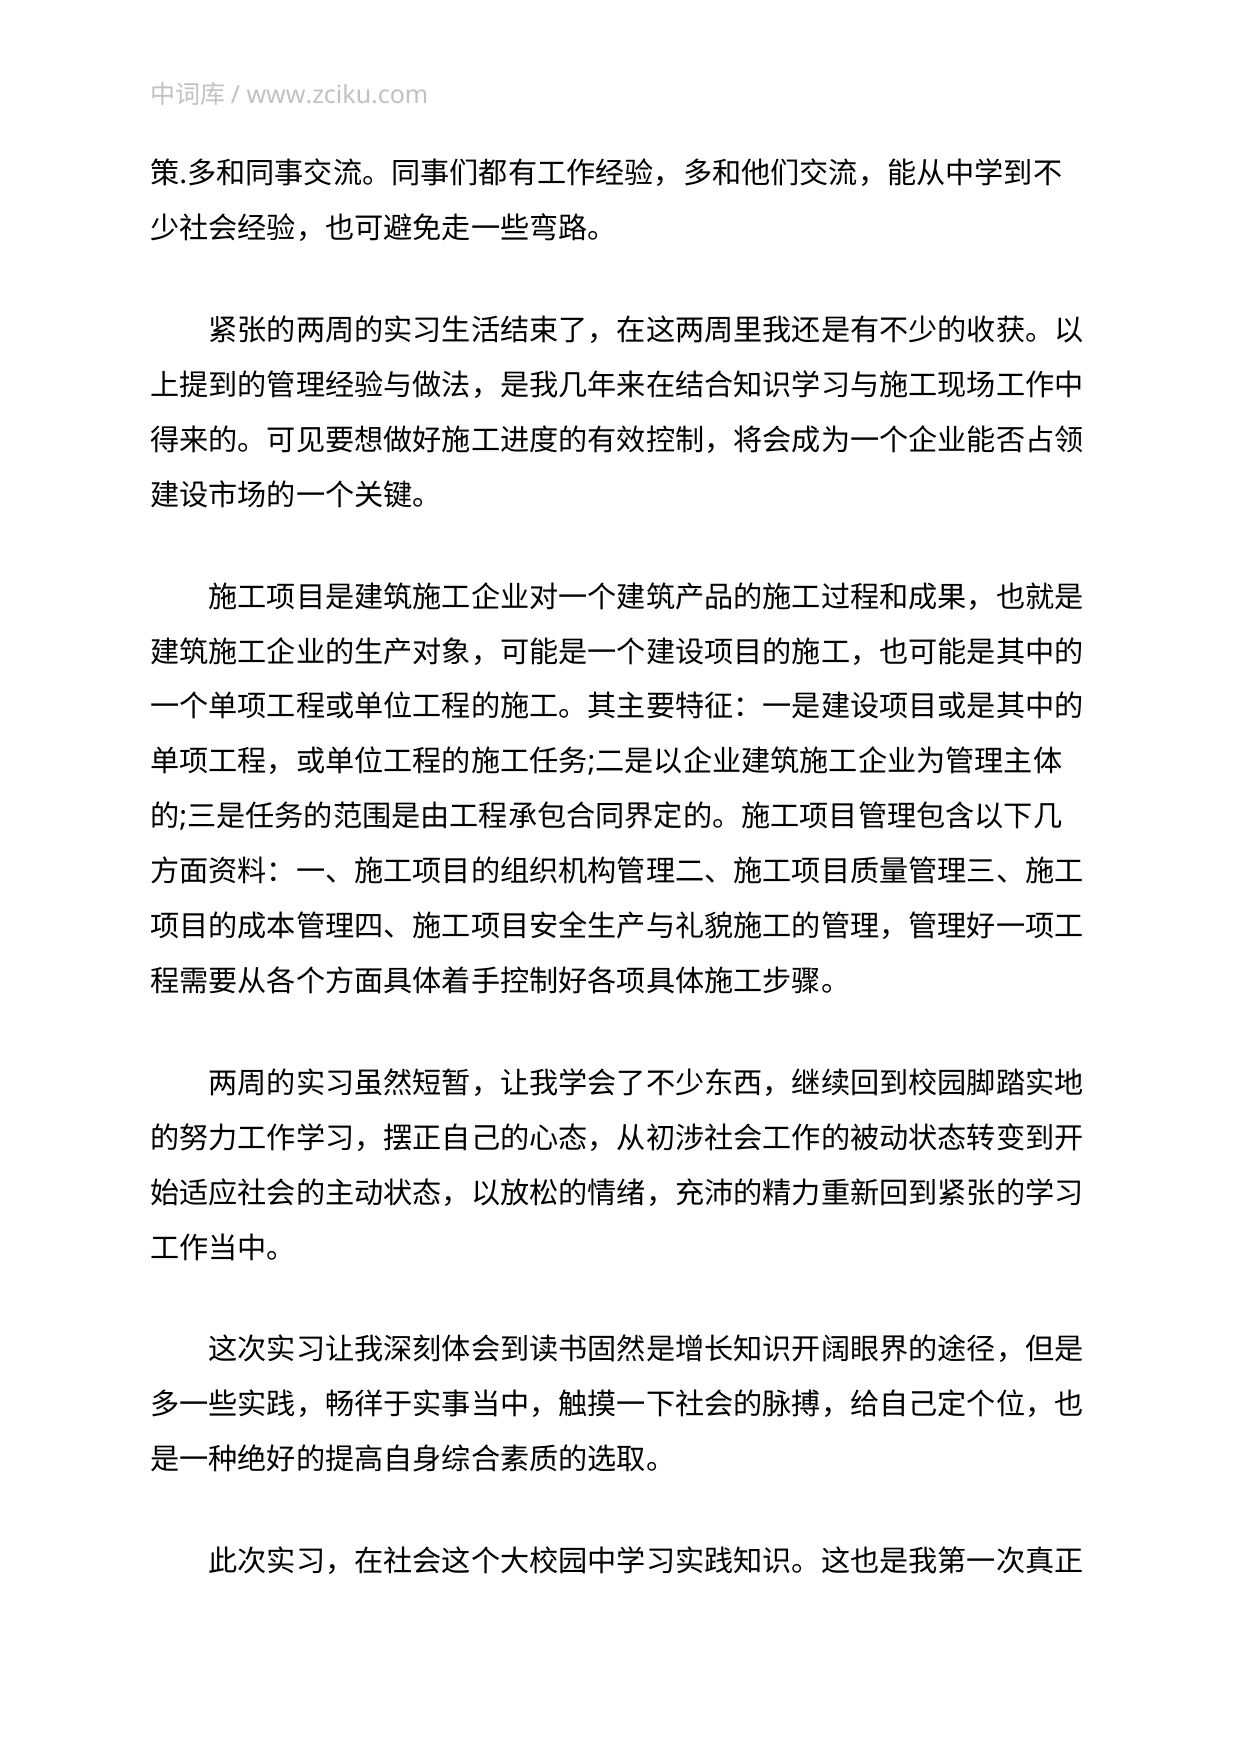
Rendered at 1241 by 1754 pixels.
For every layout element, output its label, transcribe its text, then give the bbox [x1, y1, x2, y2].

text 两周的实习虽然短暂，让我学会了不少东西，继续回到校园脚踏实地的努力工作学习，摆正自己的心态，从初涉社会工作的被动状态转变到开始适应社会的主动状态，以放松的情绪，充沛的精力重新回到紧张的学习工作当中。 [150, 1059, 1090, 1266]
text 这次实习让我深刻体会到读书固然是增长知识开阔眼界的途径，但是多一些实践，畅徉于实事当中，触摸一下社会的脉搏，给自己定个位，也是一种绝好的提高自身综合素质的选取。 [150, 1326, 1090, 1478]
text 紧张的两周的实习生活结束了，在这两周里我还是有不少的收获。以上提到的管理经验与做法，是我几年来在结合知识学习与施工现场工作中得来的。可见要想做好施工进度的有效控制，将会成为一个企业能否占领建设市场的一个关键。 [150, 307, 1090, 514]
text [150, 150, 1090, 247]
text 施工项目是建筑施工企业对一个建筑产品的施工过程和成果，也就是建筑施工企业的生产对象，可能是一个建设项目的施工，也可能是其中的一个单项工程或单位工程的施工。其主要特征：一是建设项目或是其中的单项工程，或单位工程的施工任务;二是以企业建筑施工企业为管理主体的;三是任务的范围是由工程承包合同界定的。施工项目管理包含以下几方面资料：一、施工项目的组织机构管理二、施工项目质量管理三、施工项目的成本管理四、施工项目安全生产与礼貌施工的管理，管理好一项工程需要从各个方面具体着手控制好各项具体施工步骤。 [150, 573, 1090, 1000]
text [150, 1537, 1090, 1580]
